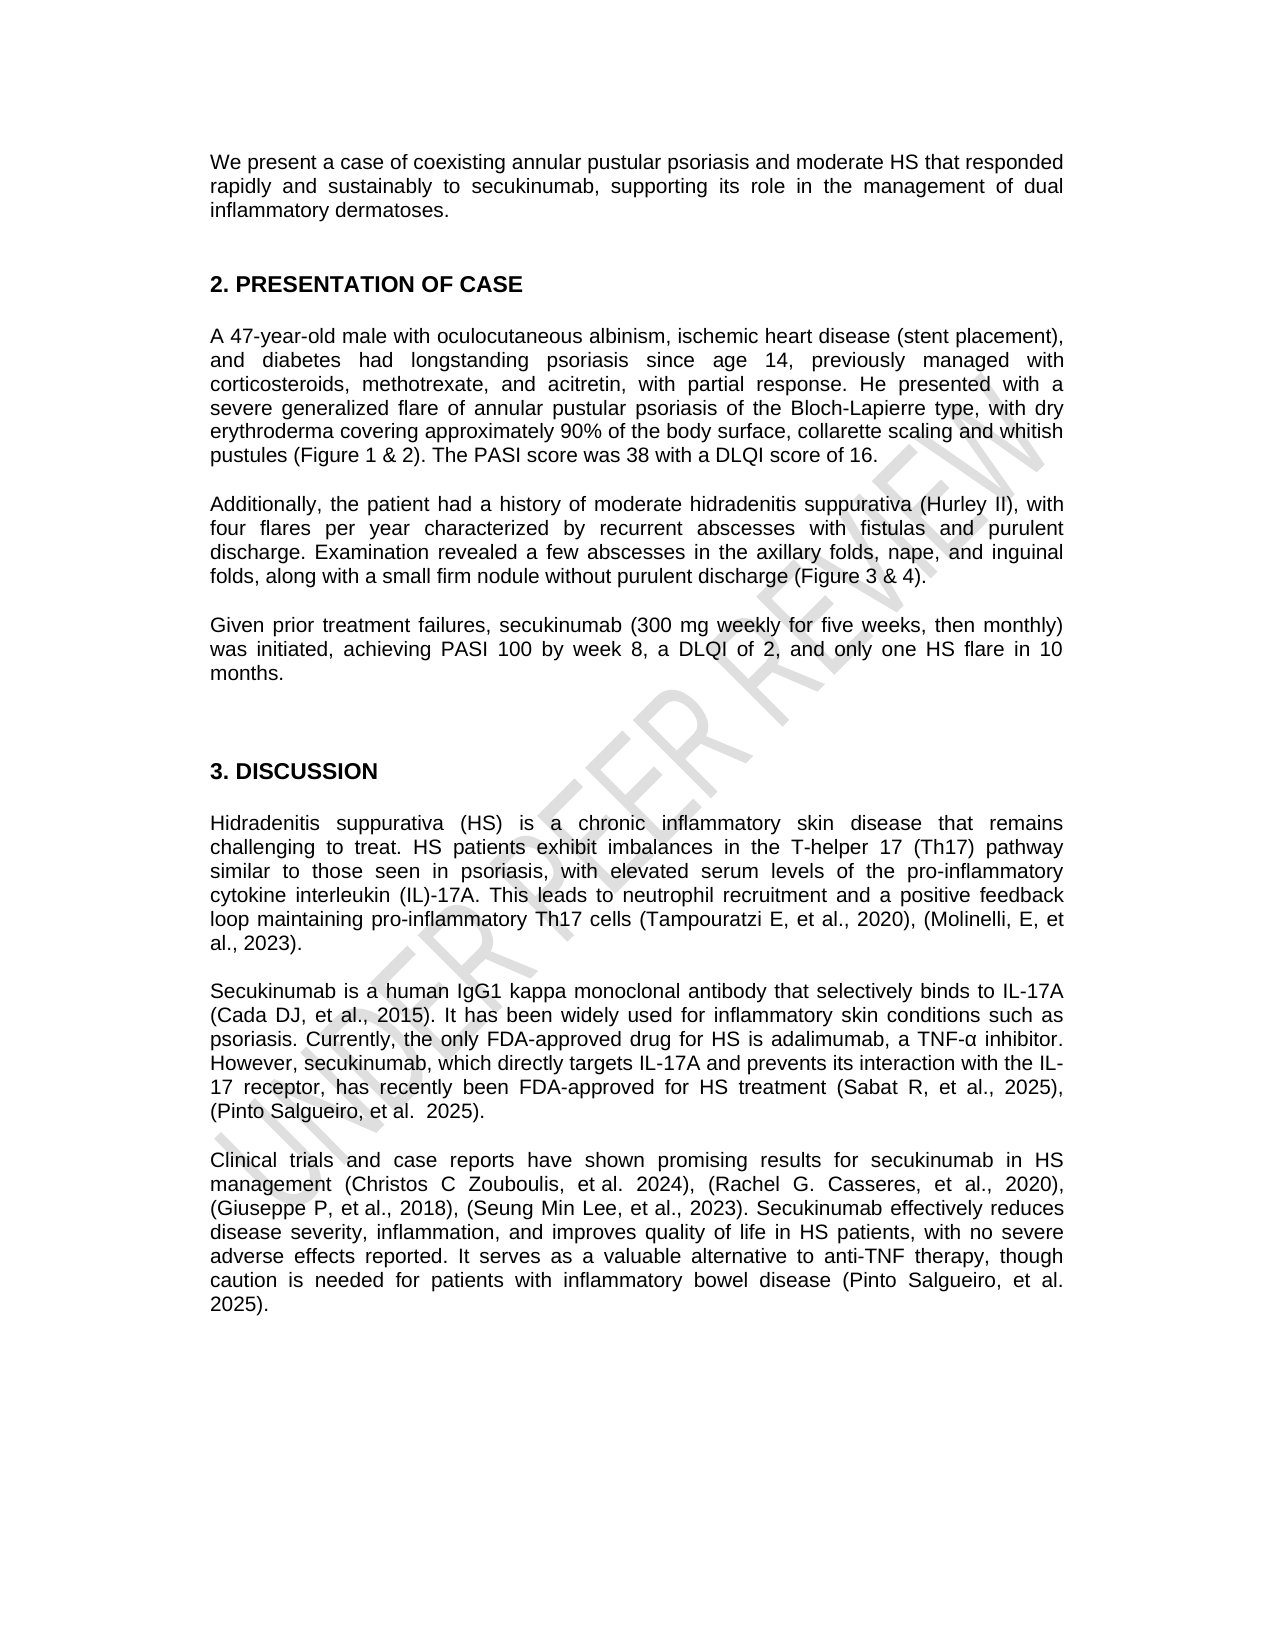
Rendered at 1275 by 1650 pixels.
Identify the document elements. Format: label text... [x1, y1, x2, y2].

text Given prior treatment failures, secukinumab (300 mg weekly for five weeks, then monthly) was initiated, achieving PASI 100 by week 8, a DLQI of 2, and only one HS flare in 10 months. [210, 613, 1065, 685]
text Secukinumab is a human IgG1 kappa monoclonal antibody that selectively binds to IL-17A (Cada DJ, et al., 2015). It has been widely used for inflammatory skin conditions such as psoriasis. Currently, the only FDA-approved drug for HS is adalimumab, a TNF-α inhibitor. However, secukinumab, which directly targets IL-17A and prevents its interaction with the IL-17 receptor, has recently been FDA-approved for HS treatment (Sabat R, et al., 2025), (Pinto Salgueiro, et al. 2025). [210, 979, 1065, 1123]
text Hidradenitis suppurativa (HS) is a chronic inflammatory skin disease that remains challenging to treat. HS patients exhibit imbalances in the T-helper 17 (Th17) pathway similar to those seen in psoriasis, with elevated serum levels of the pro-inflammatory cytokine interleukin (IL)-17A. This leads to neutrophil recruitment and a positive feedback loop maintaining pro-inflammatory Th17 cells (Tampouratzi E, et al., 2020), (Molinelli, E, et al., 2023). [210, 811, 1065, 954]
text A 47-year-old male with oculocutaneous albinism, ischemic heart disease (stent placement), and diabetes had longstanding psoriasis since age 14, previously managed with corticosteroids, methotrexate, and acitretin, with partial response. He presented with a severe generalized flare of annular pustular psoriasis of the Bloch-Lapierre type, with dry erythroderma covering approximately 90% of the body surface, collarette scaling and whitish pustules (Figure 1 & 2). The PASI score was 38 with a DLQI score of 16. [210, 323, 1065, 467]
text We present a case of coexisting annular pustular psoriasis and moderate HS that responded rapidly and sustainably to secukinumab, supporting its role in the management of dual inflammatory dermatoses. [210, 150, 1065, 222]
text 3. discussion [210, 758, 1065, 784]
text 2. PRESENTATION OF CASE [210, 271, 1065, 297]
text Clinical trials and case reports have shown promising results for secukinumab in HS management (Christos C Zouboulis, et al. 2024), (Rachel G. Casseres, et al., 2020), (Giuseppe P, et al., 2018), (Seung Min Lee, et al., 2023). Secukinumab effectively reduces disease severity, inflammation, and improves quality of life in HS patients, with no severe adverse effects reported. It serves as a valuable alternative to anti-TNF therapy, though caution is needed for patients with inflammatory bowel disease (Pinto Salgueiro, et al. 2025). [210, 1148, 1065, 1316]
text Additionally, the patient had a history of moderate hidradenitis suppurativa (Hurley II), with four flares per year characterized by recurrent abscesses with fistulas and purulent discharge. Examination revealed a few abscesses in the axillary folds, nape, and inguinal folds, along with a small firm nodule without purulent discharge (Figure 3 & 4). [210, 492, 1065, 588]
